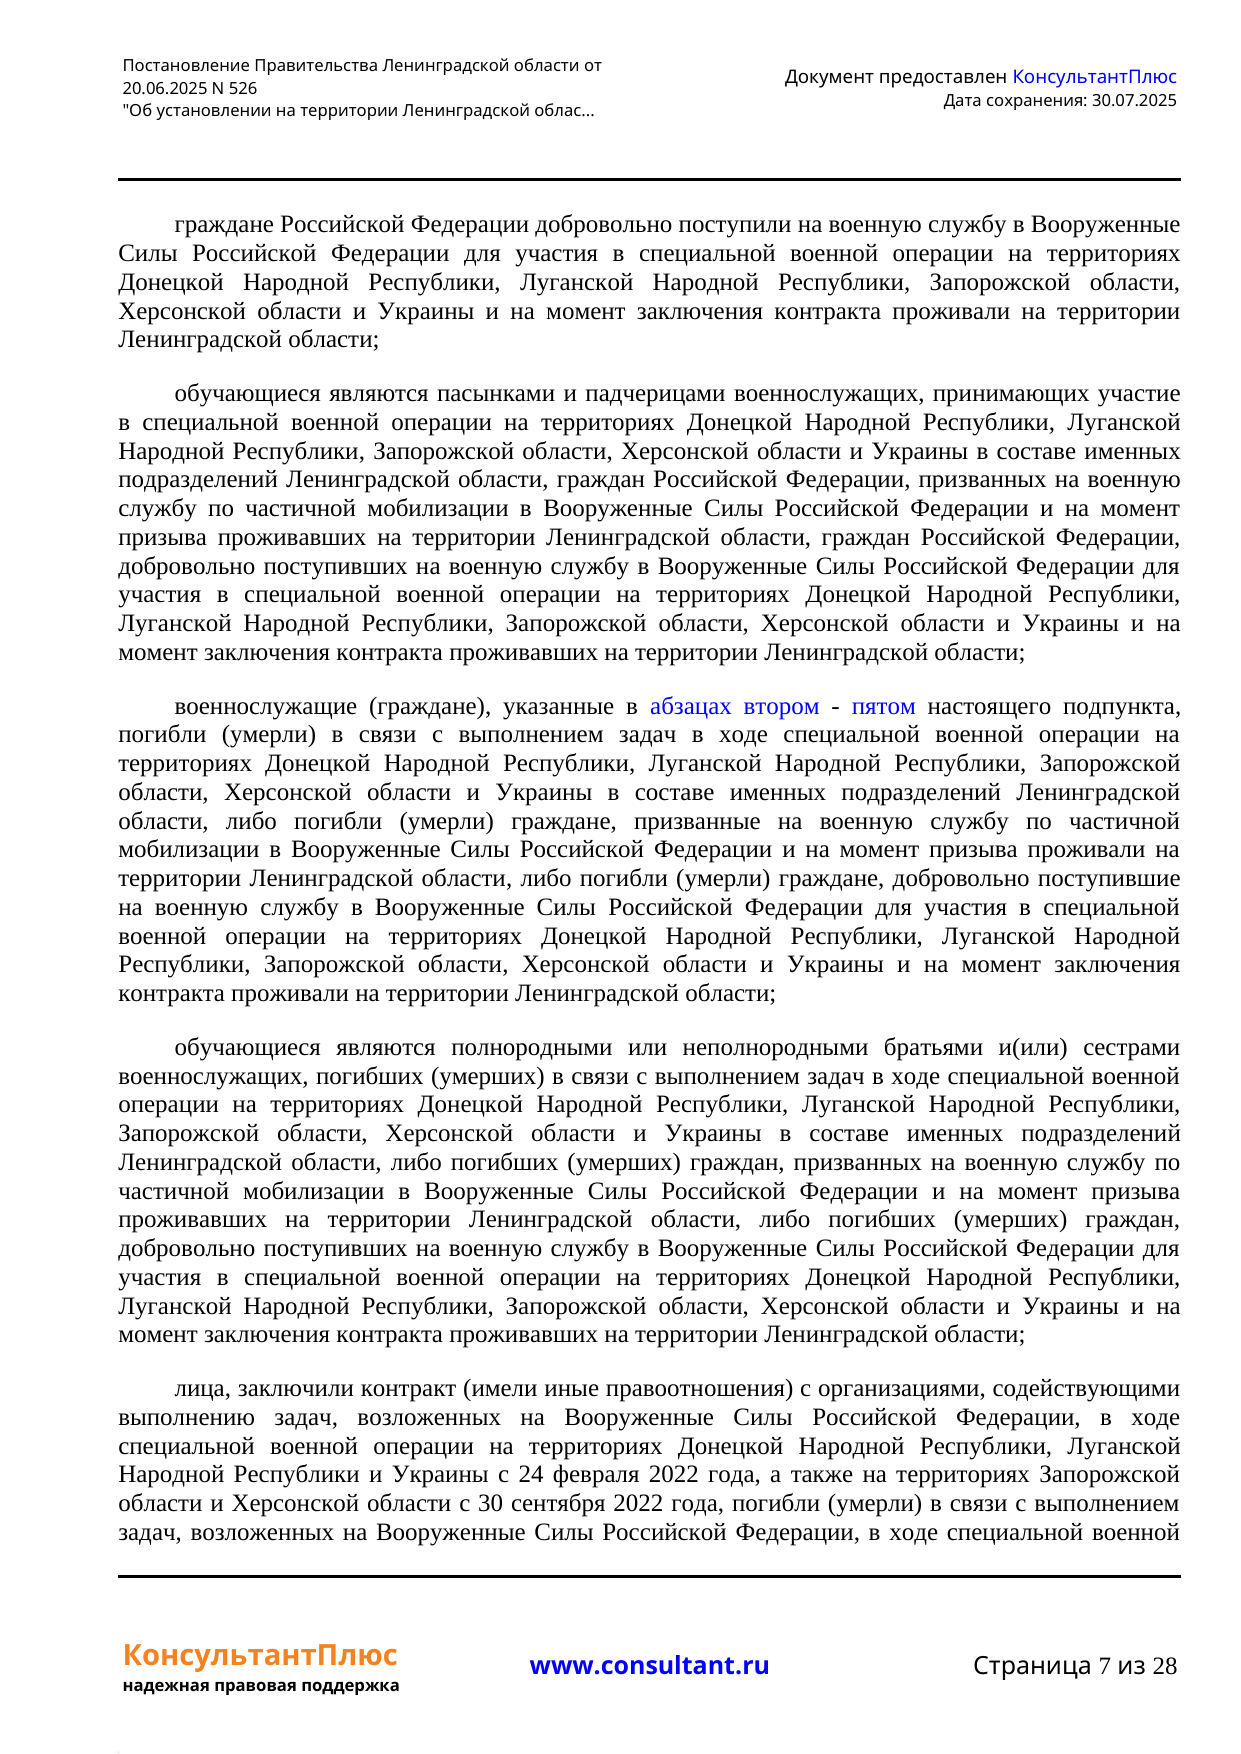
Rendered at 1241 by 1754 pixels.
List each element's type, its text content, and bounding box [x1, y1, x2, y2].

text обучающиеся являются полнородными или неполнородными братьями и(или) сестрами военнослужащих, погибших (умерших) в связи с выполнением задач в ходе специальной военной операции на территориях Донецкой Народной Республики, Луганской Народной Республики, Запорожской области, Херсонской области и Украины в составе именных подразделений Ленинградской области, либо погибших (умерших) граждан, призванных на военную службу по частичной мобилизации в Вооруженные Силы Российской Федерации и на момент призыва проживавших на территории Ленинградской области, либо погибших (умерших) граждан, добровольно поступивших на военную службу в Вооруженные Силы Российской Федерации для участия в специальной военной операции на территориях Донецкой Народной Республики, Луганской Народной Республики, Запорожской области, Херсонской области и Украины и на момент заключения контракта проживавших на территории Ленинградской области; [118, 1032, 1181, 1348]
text граждане Российской Федерации добровольно поступили на военную службу в Вооруженные Силы Российской Федерации для участия в специальной военной операции на территориях Донецкой Народной Республики, Луганской Народной Республики, Запорожской области, Херсонской области и Украины и на момент заключения контракта проживали на территории Ленинградской области; [118, 209, 1181, 353]
text военнослужащие (граждане), указанные в абзацах втором - пятом настоящего подпункта, погибли (умерли) в связи с выполнением задач в ходе специальной военной операции на территориях Донецкой Народной Республики, Луганской Народной Республики, Запорожской области, Херсонской области и Украины в составе именных подразделений Ленинградской области, либо погибли (умерли) граждане, призванные на военную службу по частичной мобилизации в Вооруженные Силы Российской Федерации и на момент призыва проживали на территории Ленинградской области, либо погибли (умерли) граждане, добровольно поступившие на военную службу в Вооруженные Силы Российской Федерации для участия в специальной военной операции на территориях Донецкой Народной Республики, Луганской Народной Республики, Запорожской области, Херсонской области и Украины и на момент заключения контракта проживали на территории Ленинградской области; [118, 691, 1181, 1007]
text обучающиеся являются пасынками и падчерицами военнослужащих, принимающих участие в специальной военной операции на территориях Донецкой Народной Республики, Луганской Народной Республики, Запорожской области, Херсонской области и Украины в составе именных подразделений Ленинградской области, граждан Российской Федерации, призванных на военную службу по частичной мобилизации в Вооруженные Силы Российской Федерации и на момент призыва проживавших на территории Ленинградской области, граждан Российской Федерации, добровольно поступивших на военную службу в Вооруженные Силы Российской Федерации для участия в специальной военной операции на территориях Донецкой Народной Республики, Луганской Народной Республики, Запорожской области, Херсонской области и Украины и на момент заключения контракта проживавших на территории Ленинградской области; [118, 378, 1181, 666]
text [118, 1373, 1181, 1546]
